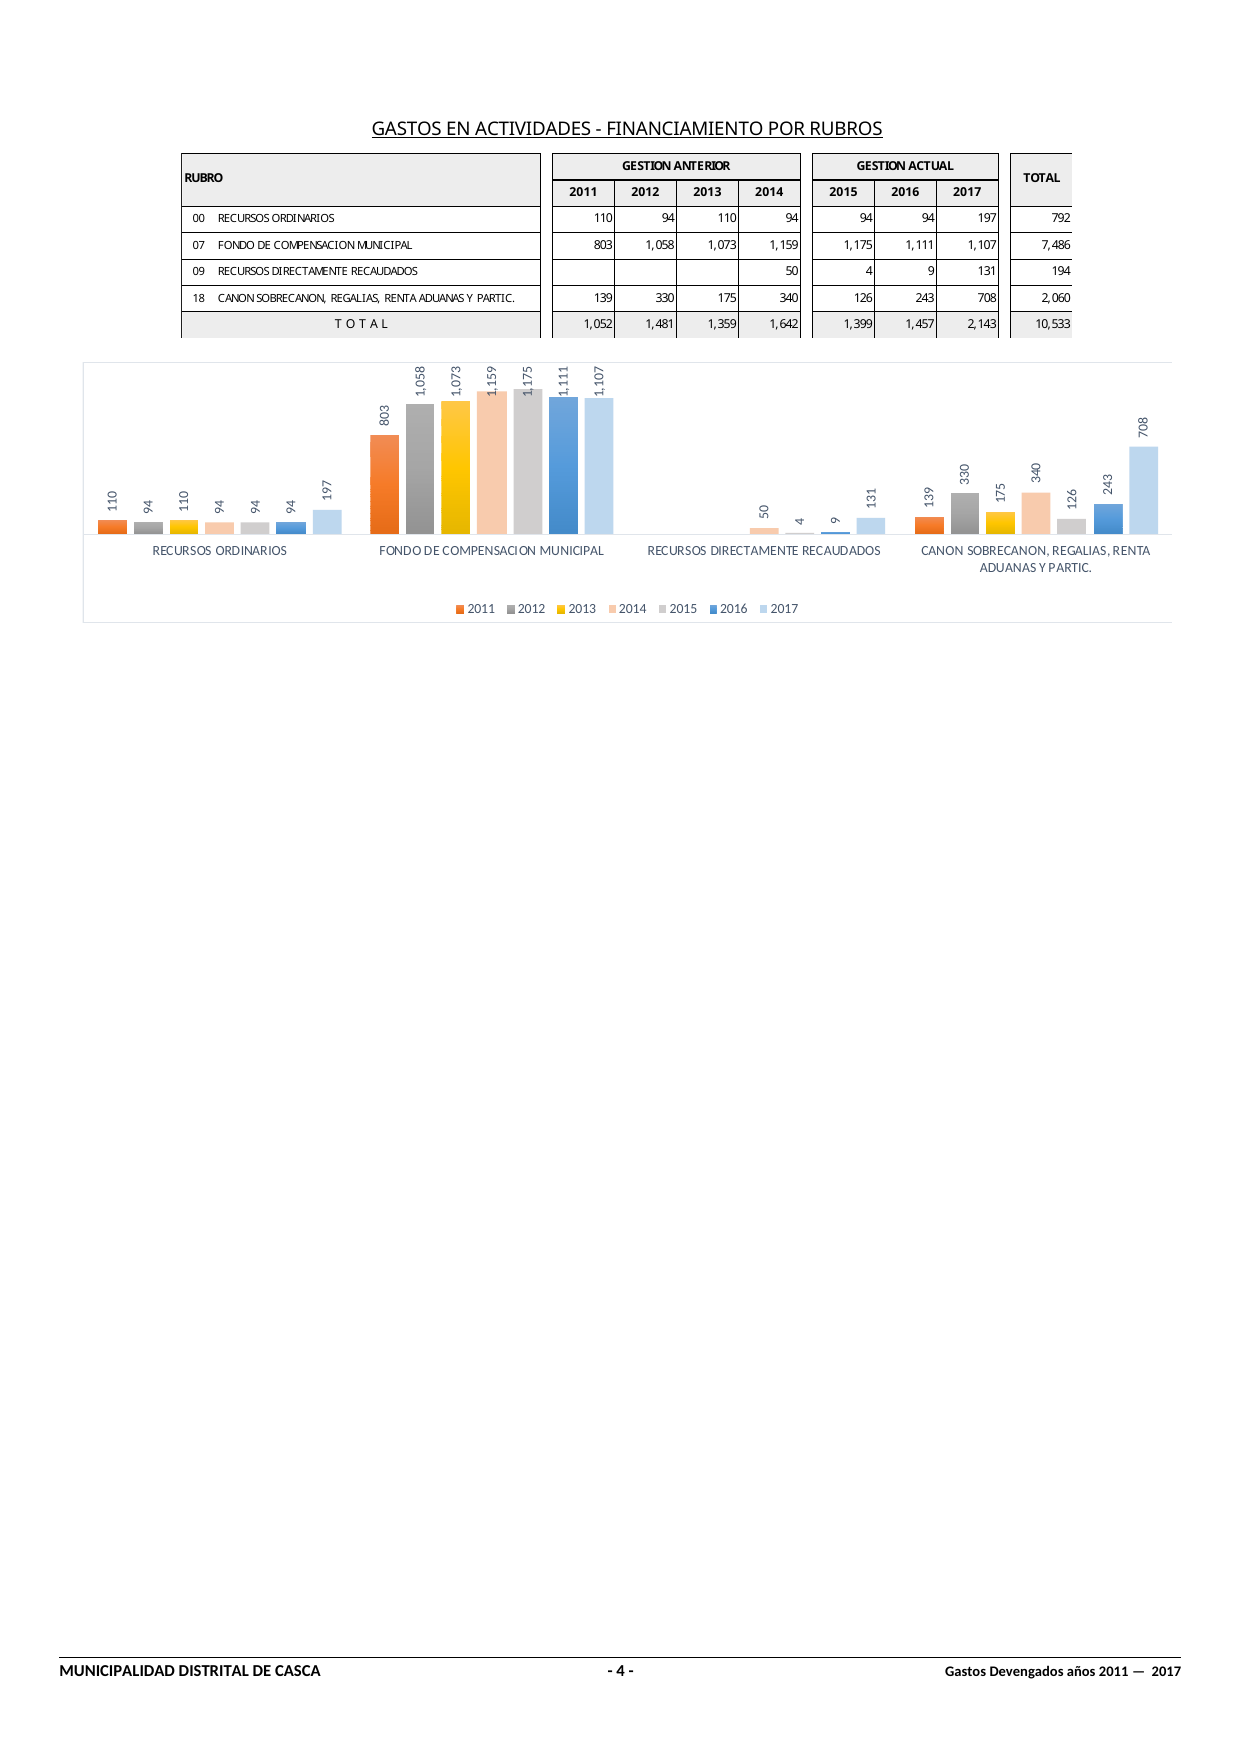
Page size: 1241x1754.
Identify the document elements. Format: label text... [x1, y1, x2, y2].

table_header GASTOS EN ACTIVIDADES - FINANCIAMIENTO POR RUBROS [59, 71, 1195, 629]
